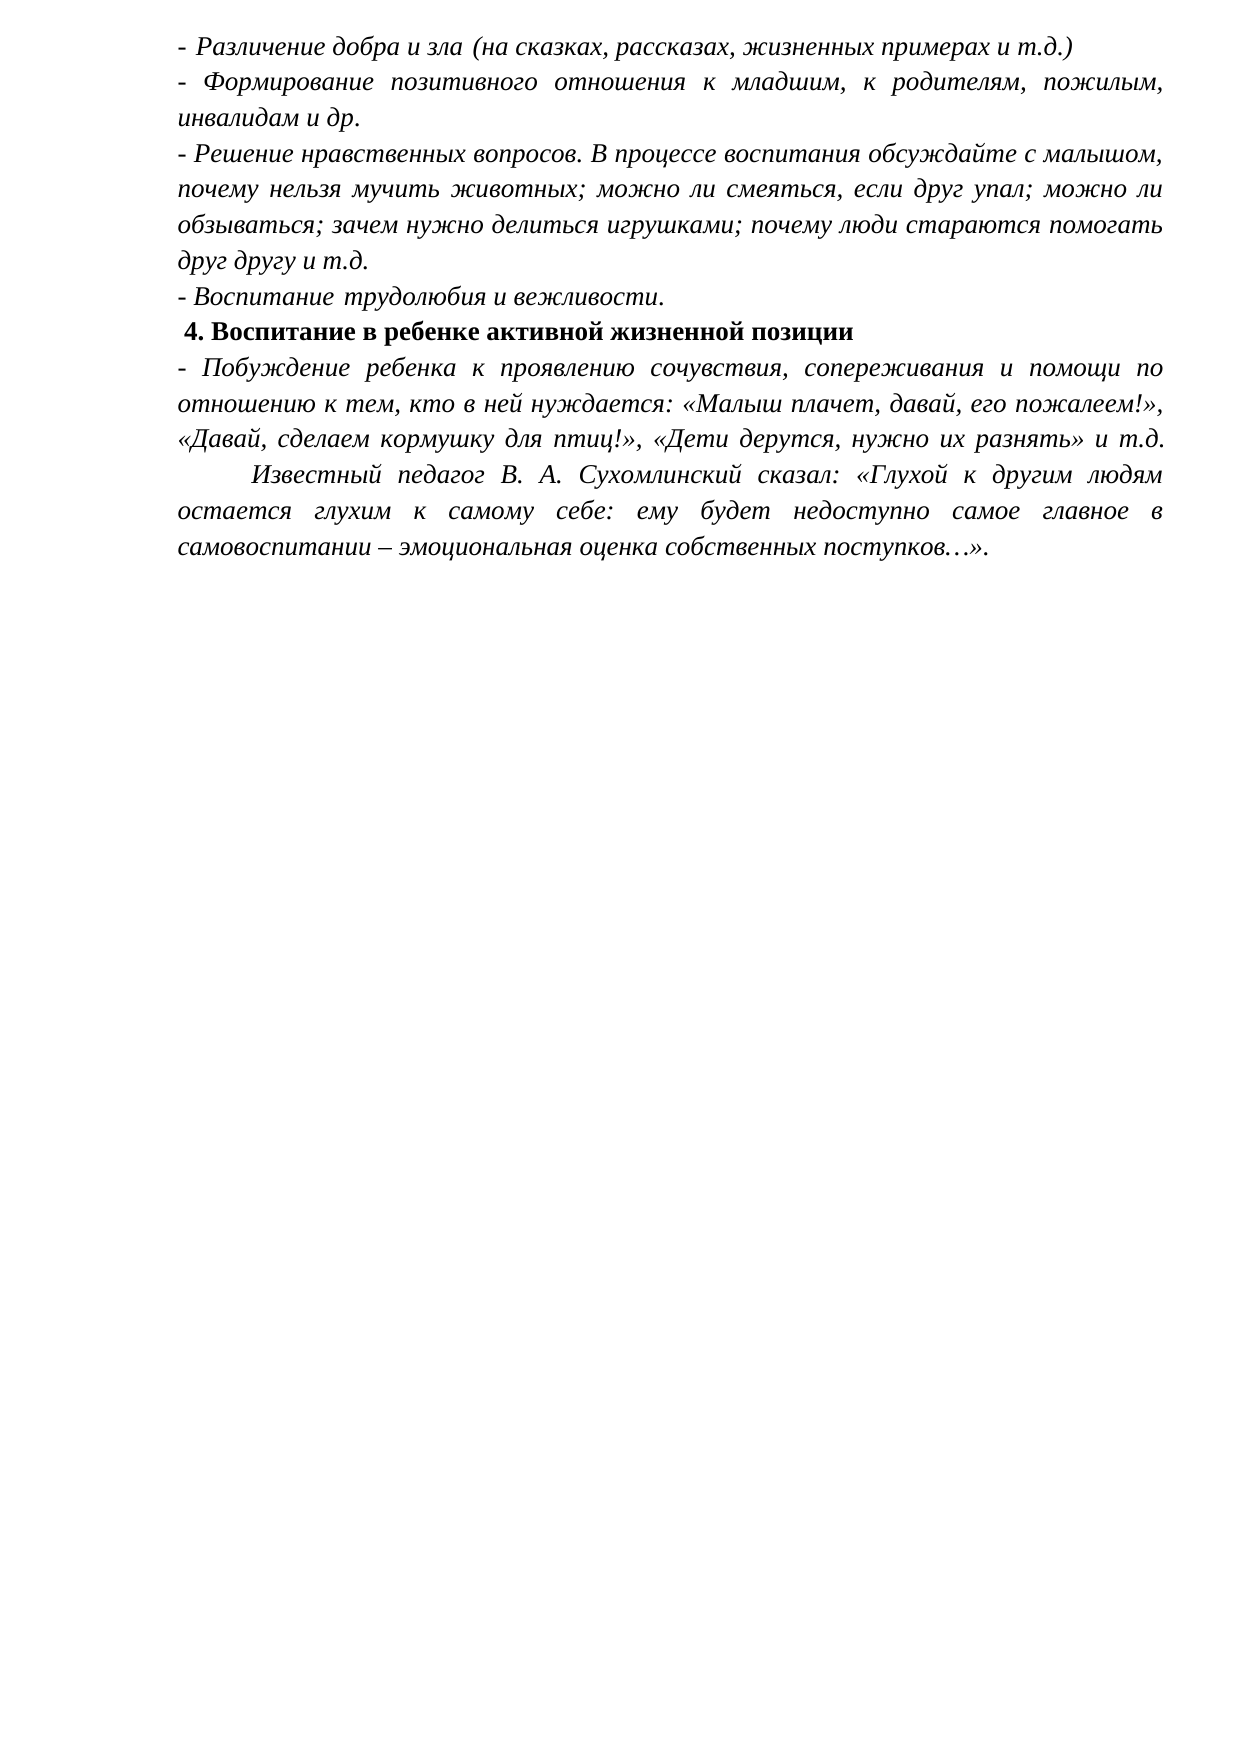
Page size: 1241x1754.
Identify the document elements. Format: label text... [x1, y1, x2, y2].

text - Различение добра и зла (на сказках, рассказах, жизненных примерах и т.д.) [177, 29, 1167, 61]
text 4. Воспитание в ребенке активной жизненной позиции [177, 315, 1167, 347]
text - Формирование позитивного отношения к младшим, к родителям, пожилым, инвалидам и др. [177, 65, 1167, 132]
text - Побуждение ребенка к проявлению сочувствия, сопереживания и помощи по отношению к тем, кто в ней нуждается: «Малыш плачет, давай, его пожалеем!», «Давай, сделаем кормушку для птиц!», «Дети дерутся, нужно их разнять» и т.д. Известный педагог В. А. Сухомлинский сказал: «Глухой к другим людям остается глухим к самому себе: ему будет недоступно самое главное в самовоспитании – эмоциональная оценка собственных поступков…». [177, 351, 1167, 561]
text - Воспитание трудолюбия и вежливости. [177, 280, 1167, 311]
text - Решение нравственных вопросов. В процессе воспитания обсуждайте с малышом, почему нельзя мучить животных; можно ли смеяться, если друг упал; можно ли обзываться; зачем нужно делиться игрушками; почему люди стараются помогать друг другу и т.д. [177, 137, 1167, 275]
